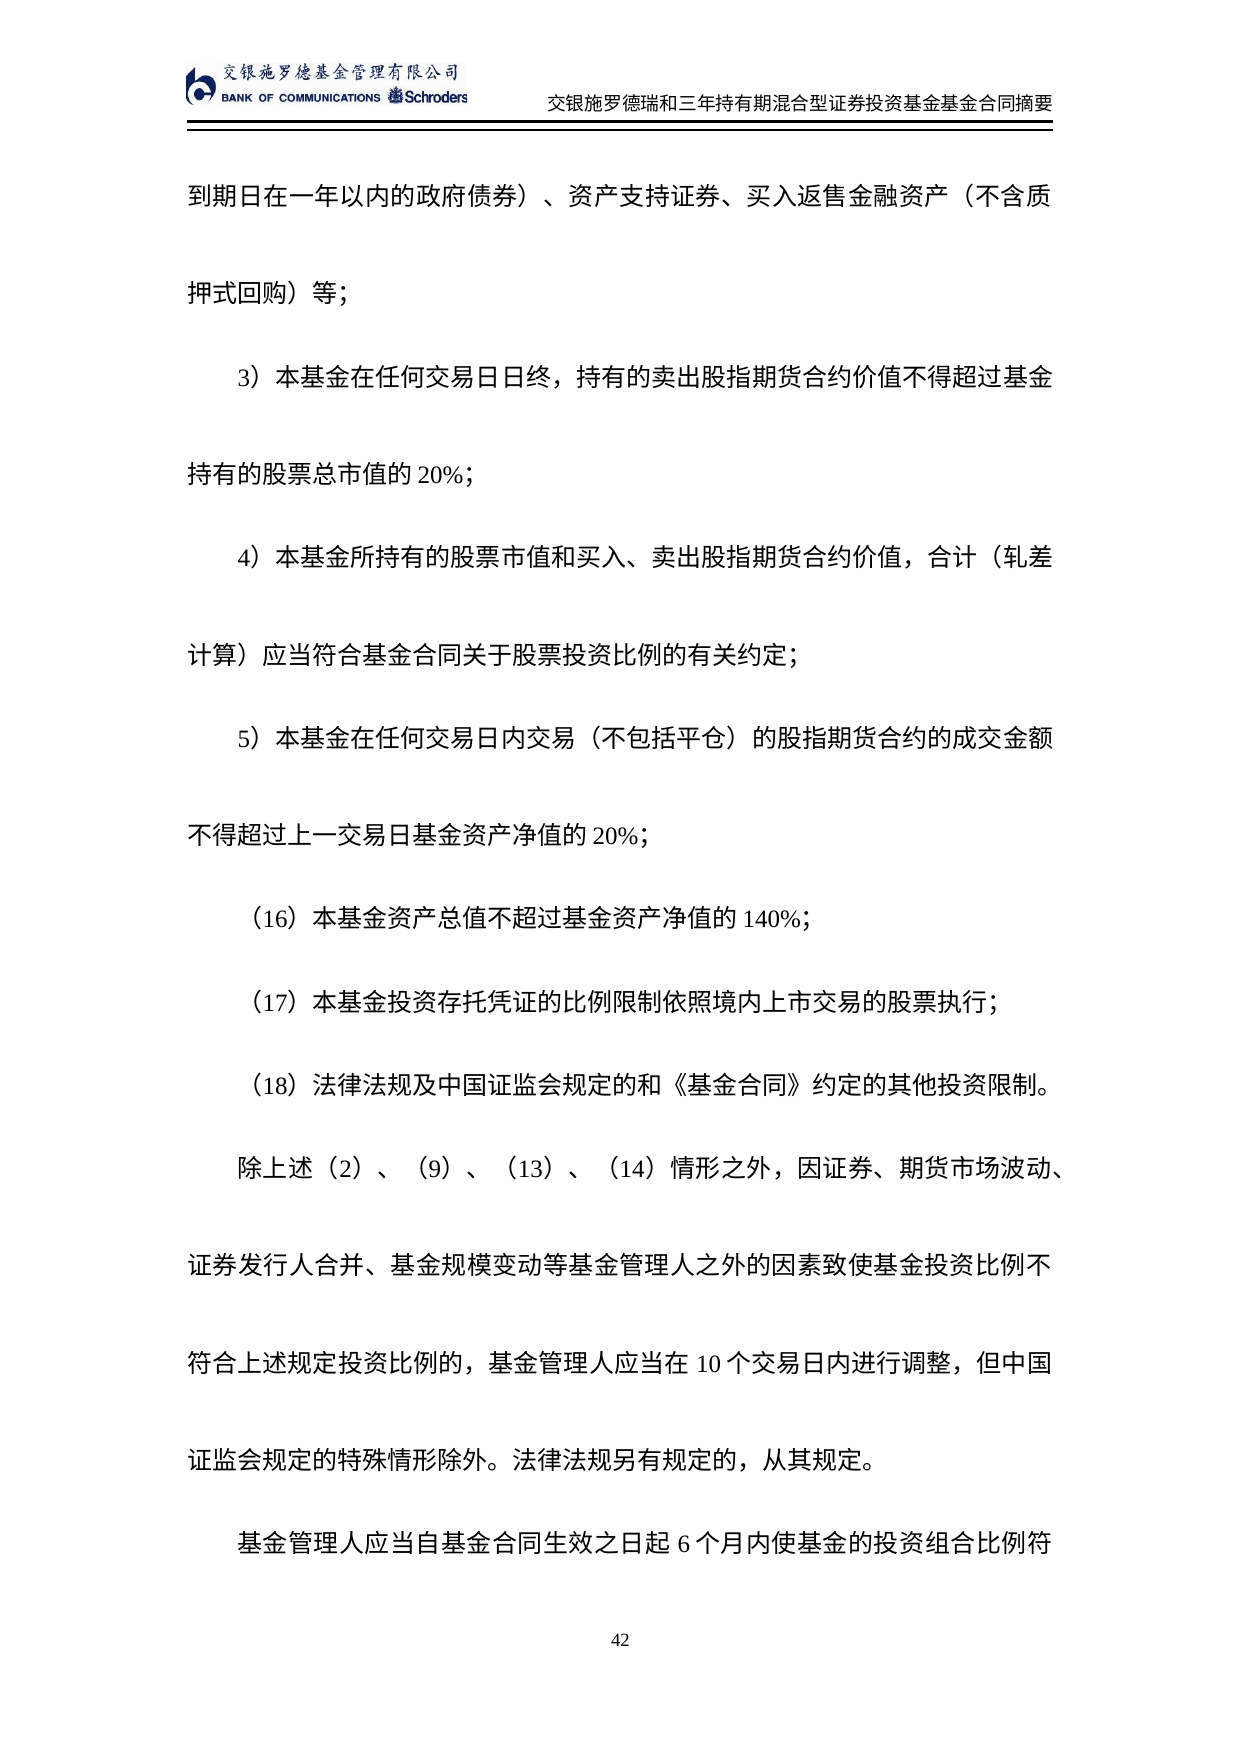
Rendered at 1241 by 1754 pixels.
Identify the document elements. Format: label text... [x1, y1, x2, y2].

text （16）本基金资产总值不超过基金资产净值的140%； [187, 884, 1053, 949]
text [187, 162, 1053, 324]
text 除上述（2）、（9）、（13）、（14）情形之外，因证券、期货市场波动、证券发行人合并、基金规模变动等基金管理人之外的因素致使基金投资比例不符合上述规定投资比例的，基金管理人应当在10个交易日内进行调整，但中国证监会规定的特殊情形除外。法律法规另有规定的，从其规定。 [187, 1134, 1053, 1491]
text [187, 1509, 1053, 1574]
text 5）本基金在任何交易日内交易（不包括平仓）的股指期货合约的成交金额不得超过上一交易日基金资产净值的20%； [187, 704, 1053, 866]
text 3）本基金在任何交易日日终，持有的卖出股指期货合约价值不得超过基金持有的股票总市值的20%； [187, 343, 1053, 505]
text 4）本基金所持有的股票市值和买入、卖出股指期货合约价值，合计（轧差计算）应当符合基金合同关于股票投资比例的有关约定； [187, 523, 1053, 686]
text （18）法律法规及中国证监会规定的和《基金合同》约定的其他投资限制。 [187, 1051, 1053, 1116]
picture [186, 63, 468, 105]
text （17）本基金投资存托凭证的比例限制依照境内上市交易的股票执行； [187, 968, 1053, 1033]
